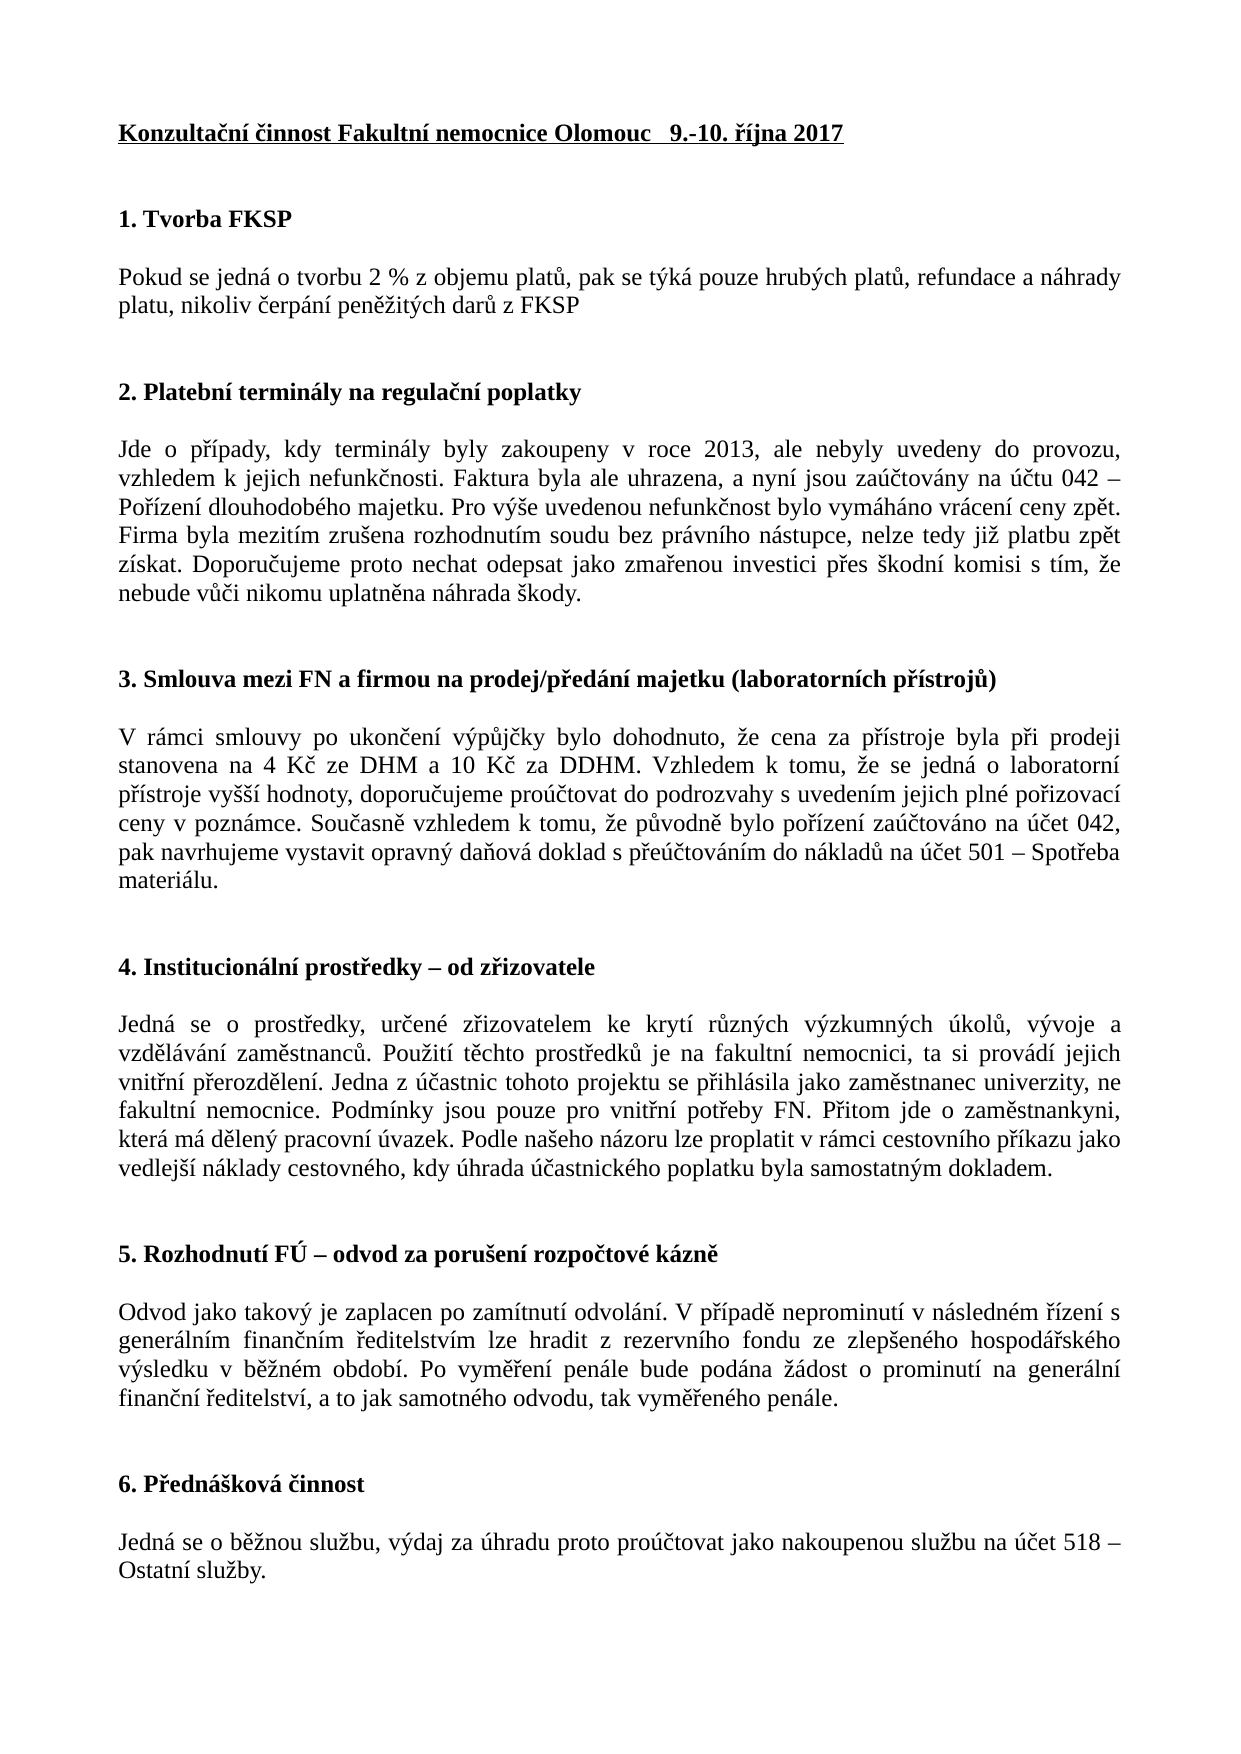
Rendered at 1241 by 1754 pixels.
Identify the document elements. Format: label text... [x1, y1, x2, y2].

text 5. Rozhodnutí FÚ – odvod za porušení rozpočtové kázně [118, 1239, 1122, 1268]
text Jde o případy, kdy terminály byly zakoupeny v roce 2013, ale nebyly uvedeny do provozu, vzhledem k jejich nefunkčnosti. Faktura byla ale uhrazena, a nyní jsou zaúčtovány na účtu 042 – Pořízení dlouhodobého majetku. Pro výše uvedenou nefunkčnost bylo vymáháno vrácení ceny zpět. Firma byla mezitím zrušena rozhodnutím soudu bez právního nástupce, nelze tedy již platbu zpět získat. Doporučujeme proto nechat odepsat jako zmařenou investici přes škodní komisi s tím, že nebude vůči nikomu uplatněna náhrada škody. [118, 434, 1122, 607]
text 6. Přednášková činnost [118, 1469, 1122, 1498]
text Pokud se jedná o tvorbu 2 % z objemu platů, pak se týká pouze hrubých platů, refundace a náhrady platu, nikoliv čerpání peněžitých darů z FKSP [118, 262, 1122, 319]
text 3. Smlouva mezi FN a firmou na prodej/předání majetku (laboratorních přístrojů) [118, 664, 1122, 693]
text Jedná se o běžnou službu, výdaj za úhradu proto proúčtovat jako nakoupenou službu na účet 518 – Ostatní služby. [118, 1527, 1122, 1584]
text Jedná se o prostředky, určené zřizovatelem ke krytí různých výzkumných úkolů, vývoje a vzdělávání zaměstnanců. Použití těchto prostředků je na fakultní nemocnici, ta si provádí jejich vnitřní přerozdělení. Jedna z účastnic tohoto projektu se přihlásila jako zaměstnanec univerzity, ne fakultní nemocnice. Podmínky jsou pouze pro vnitřní potřeby FN. Přitom jde o zaměstnankyni, která má dělený pracovní úvazek. Podle našeho názoru lze proplatit v rámci cestovního příkazu jako vedlejší náklady cestovného, kdy úhrada účastnického poplatku byla samostatným dokladem. [118, 1009, 1122, 1182]
text 2. Platební terminály na regulační poplatky [118, 377, 1122, 406]
text 4. Institucionální prostředky – od zřizovatele [118, 952, 1122, 981]
text Odvod jako takový je zaplacen po zamítnutí odvolání. V případě neprominutí v následném řízení s generálním finančním ředitelstvím lze hradit z rezervního fondu ze zlepšeného hospodářského výsledku v běžném období. Po vyměření penále bude podána žádost o prominutí na generální finanční ředitelství, a to jak samotného odvodu, tak vyměřeného penále. [118, 1297, 1122, 1412]
text 1. Tvorba FKSP [118, 204, 1122, 233]
text Konzultační činnost Fakultní nemocnice Olomouc 9.-10. října 2017 [118, 118, 1122, 147]
text V rámci smlouvy po ukončení výpůjčky bylo dohodnuto, že cena za přístroje byla při prodeji stanovena na 4 Kč ze DHM a 10 Kč za DDHM. Vzhledem k tomu, že se jedná o laboratorní přístroje vyšší hodnoty, doporučujeme proúčtovat do podrozvahy s uvedením jejich plné pořizovací ceny v poznámce. Současně vzhledem k tomu, že původně bylo pořízení zaúčtováno na účet 042, pak navrhujeme vystavit opravný daňová doklad s přeúčtováním do nákladů na účet 501 – Spotřeba materiálu. [118, 722, 1122, 894]
